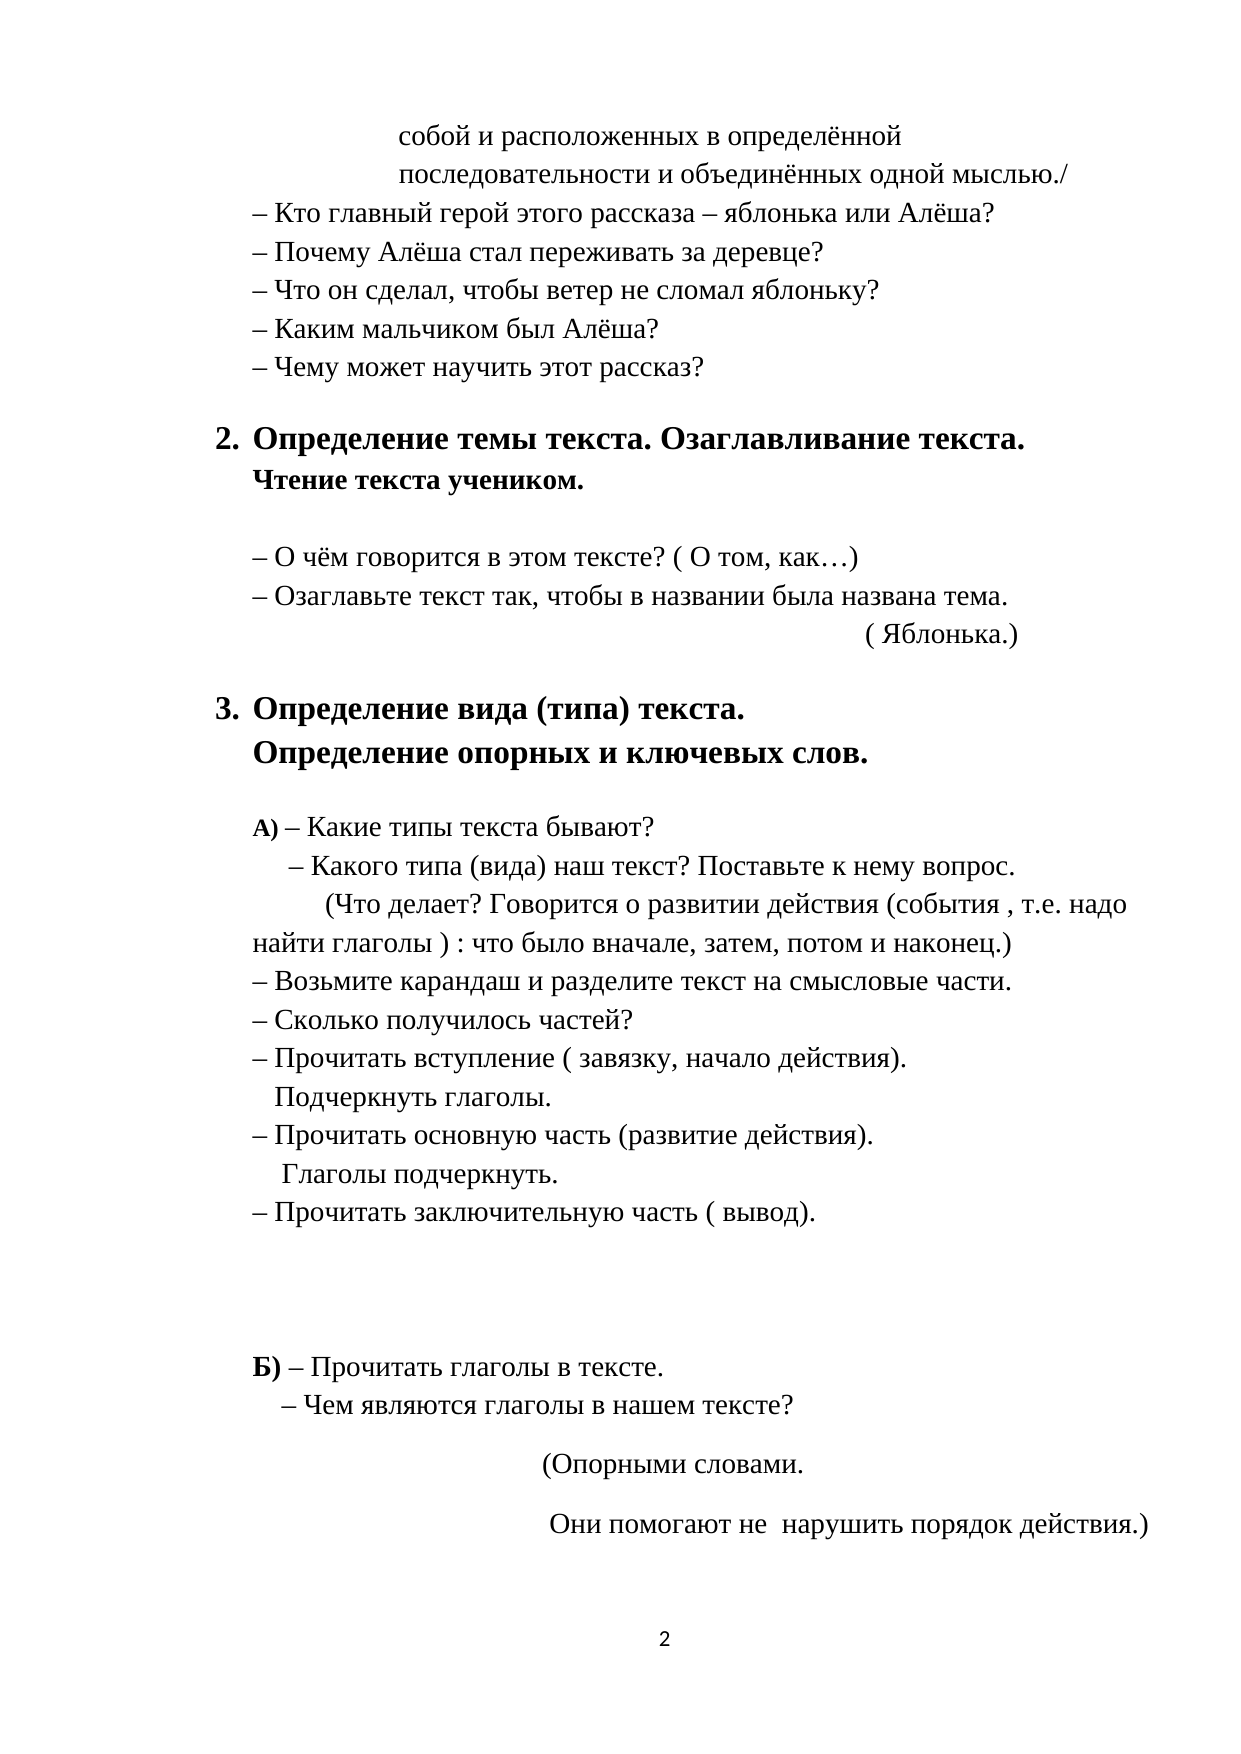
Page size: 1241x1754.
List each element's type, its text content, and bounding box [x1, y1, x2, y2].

list Чтение текста учеником. [252, 462, 1152, 496]
list – Сколько получилось частей? [252, 1002, 1152, 1035]
list – Прочитать вступление ( завязку, начало действия). [252, 1040, 1152, 1074]
list – О чём говорится в этом тексте? ( О том, как…) [252, 539, 1152, 573]
list – Прочитать заключительную часть ( вывод). [252, 1194, 1152, 1228]
list Б) – Прочитать глаголы в тексте. [252, 1349, 1152, 1382]
list – Какого типа (вида) наш текст? Поставьте к нему вопрос. [252, 848, 1152, 881]
list Подчеркнуть глаголы. [252, 1079, 1152, 1112]
list Определение вида (типа) текста. Определение опорных и ключевых слов. [215, 688, 1152, 770]
list – Кто главный герой этого рассказа – яблонька или Алёша? [252, 195, 1152, 229]
list (Что делает? Говорится о развитии действия (события , т.е. надо найти глаголы ) : что было вначале, затем, потом и наконец.) [252, 886, 1152, 958]
list Определение темы текста. Озаглавливание текста. [215, 418, 1152, 456]
list – Прочитать основную часть (развитие действия). [252, 1117, 1152, 1151]
list последовательности и объединённых одной мыслью./ [252, 157, 1152, 190]
list – Что он сделал, чтобы ветер не сломал яблоньку? [252, 272, 1152, 306]
text (Опорными словами. [177, 1447, 1152, 1480]
list – Возьмите карандаш и разделите текст на смысловые части. [252, 963, 1152, 997]
text Они помогают не нарушить порядок действия.) [177, 1506, 1152, 1539]
list собой и расположенных в определённой [252, 118, 1152, 152]
list – Каким мальчиком был Алёша? [252, 311, 1152, 344]
list ( Яблонька.) [252, 616, 1152, 650]
list – Чем являются глаголы в нашем тексте? [252, 1387, 1152, 1421]
list – Озаглавьте текст так, чтобы в названии была названа тема. [252, 578, 1152, 611]
list Глаголы подчеркнуть. [252, 1156, 1152, 1189]
list – Чему может научить этот рассказ? [252, 349, 1152, 383]
list – Почему Алёша стал переживать за деревце? [252, 234, 1152, 267]
list А) – Какие типы текста бывают? [252, 809, 1152, 843]
